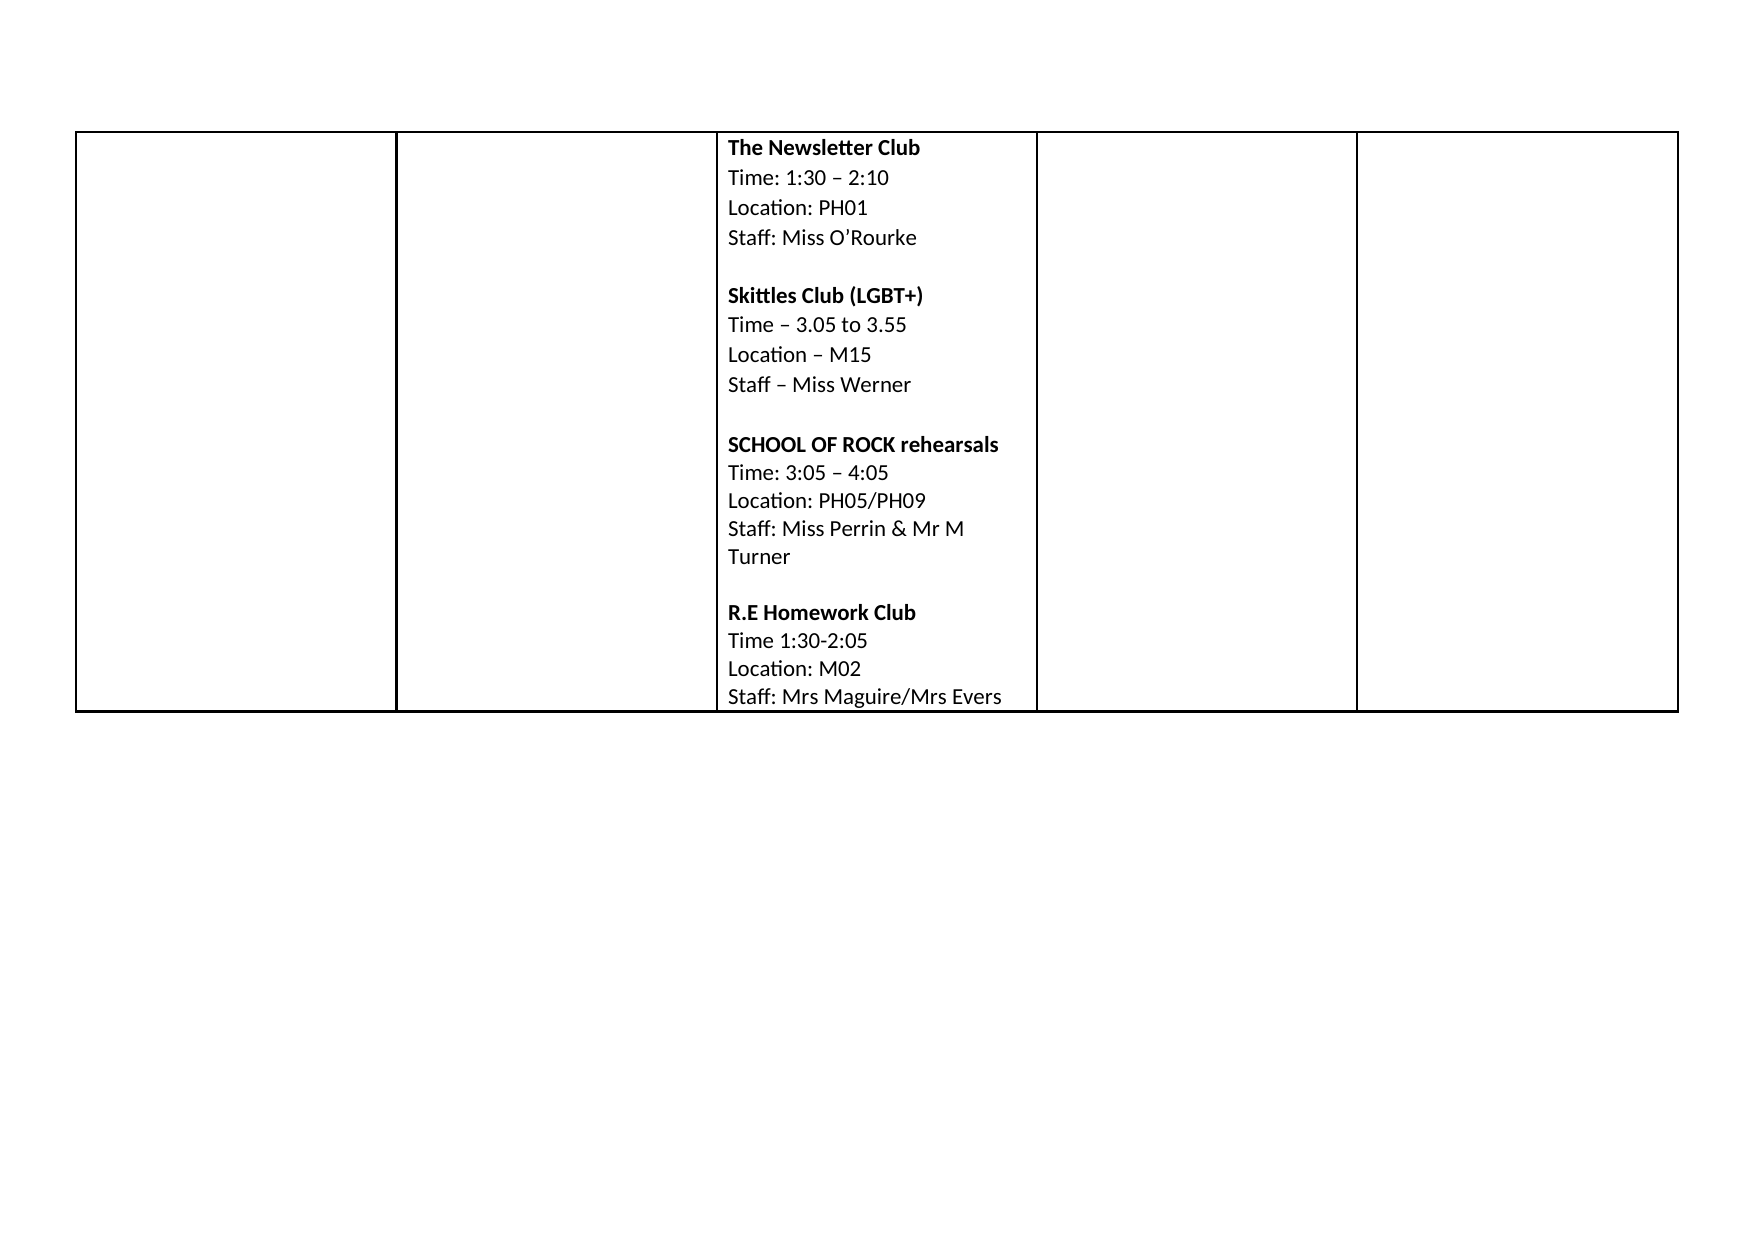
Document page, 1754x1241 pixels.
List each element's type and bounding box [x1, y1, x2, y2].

table_cell [1358, 133, 1677, 710]
table_cell [718, 133, 1036, 710]
table_cell [77, 133, 395, 710]
table_cell [1038, 133, 1356, 710]
table_cell [398, 133, 716, 710]
